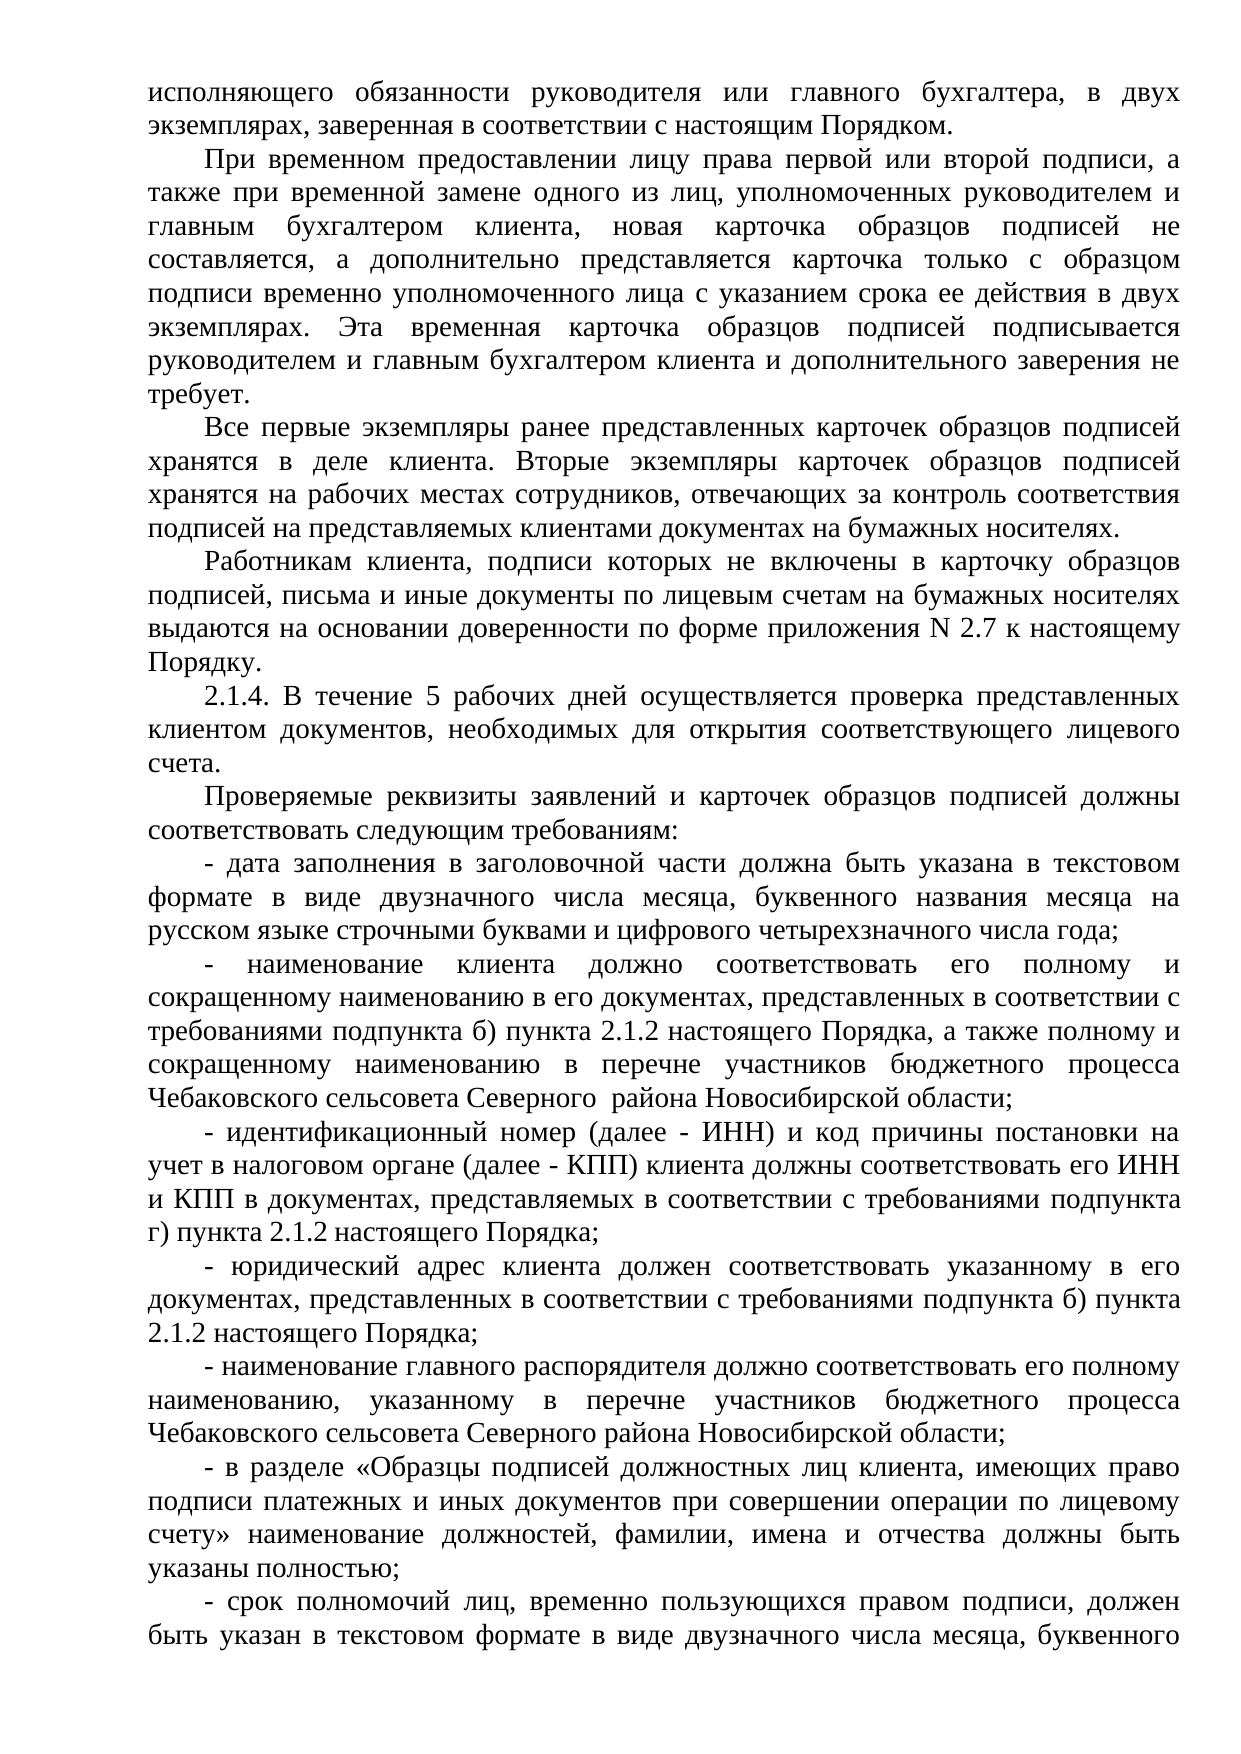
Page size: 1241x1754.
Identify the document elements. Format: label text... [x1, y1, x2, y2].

text При временном предоставлении лицу права первой или второй подписи, а также при временной замене одного из лиц, уполномоченных руководителем и главным бухгалтером клиента, новая карточка образцов подписей не составляется, а дополнительно представляется карточка только с образцом подписи временно уполномоченного лица с указанием срока ее действия в двух экземплярах. Эта временная карточка образцов подписей подписывается руководителем и главным бухгалтером клиента и дополнительного заверения не требует. [148, 141, 1181, 409]
text 2.1.4. В течение 5 рабочих дней осуществляется проверка представленных клиентом документов, необходимых для открытия соответствующего лицевого счета. [148, 678, 1181, 778]
text Проверяемые реквизиты заявлений и карточек образцов подписей должны соответствовать следующим требованиям: [148, 778, 1181, 845]
text - дата заполнения в заголовочной части должна быть указана в текстовом формате в виде двузначного числа месяца, буквенного названия месяца на русском языке строчными буквами и цифрового четырехзначного числа года; [148, 845, 1181, 946]
text - наименование главного распорядителя должно соответствовать его полному наименованию, указанному в перечне участников бюджетного процесса Чебаковского сельсовета Северного района Новосибирской области; [148, 1348, 1181, 1449]
text Работникам клиента, подписи которых не включены в карточку образцов подписей, письма и иные документы по лицевым счетам на бумажных носителях выдаются на основании доверенности по форме приложения N 2.7 к настоящему Порядку. [148, 543, 1181, 678]
text - наименование клиента должно соответствовать его полному и сокращенному наименованию в его документах, представленных в соответствии с требованиями подпункта б) пункта 2.1.2 настоящего Порядка, а также полному и сокращенному наименованию в перечне участников бюджетного процесса Чебаковского сельсовета Северного района Новосибирской области; [148, 946, 1181, 1114]
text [148, 74, 1181, 141]
text - в разделе «Образцы подписей должностных лиц клиента, имеющих право подписи платежных и иных документов при совершении операции по лицевому счету» наименование должностей, фамилии, имена и отчества должны быть указаны полностью; [148, 1449, 1181, 1583]
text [148, 1583, 1181, 1650]
text - юридический адрес клиента должен соответствовать указанному в его документах, представленных в соответствии с требованиями подпункта б) пункта 2.1.2 настоящего Порядка; [148, 1248, 1181, 1348]
text - идентификационный номер (далее - ИНН) и код причины постановки на учет в налоговом органе (далее - КПП) клиента должны соответствовать его ИНН и КПП в документах, представляемых в соответствии с требованиями подпункта г) пункта 2.1.2 настоящего Порядка; [148, 1114, 1181, 1248]
text Все первые экземпляры ранее представленных карточек образцов подписей хранятся в деле клиента. Вторые экземпляры карточек образцов подписей хранятся на рабочих местах сотрудников, отвечающих за контроль соответствия подписей на представляемых клиентами документах на бумажных носителях. [148, 409, 1181, 543]
